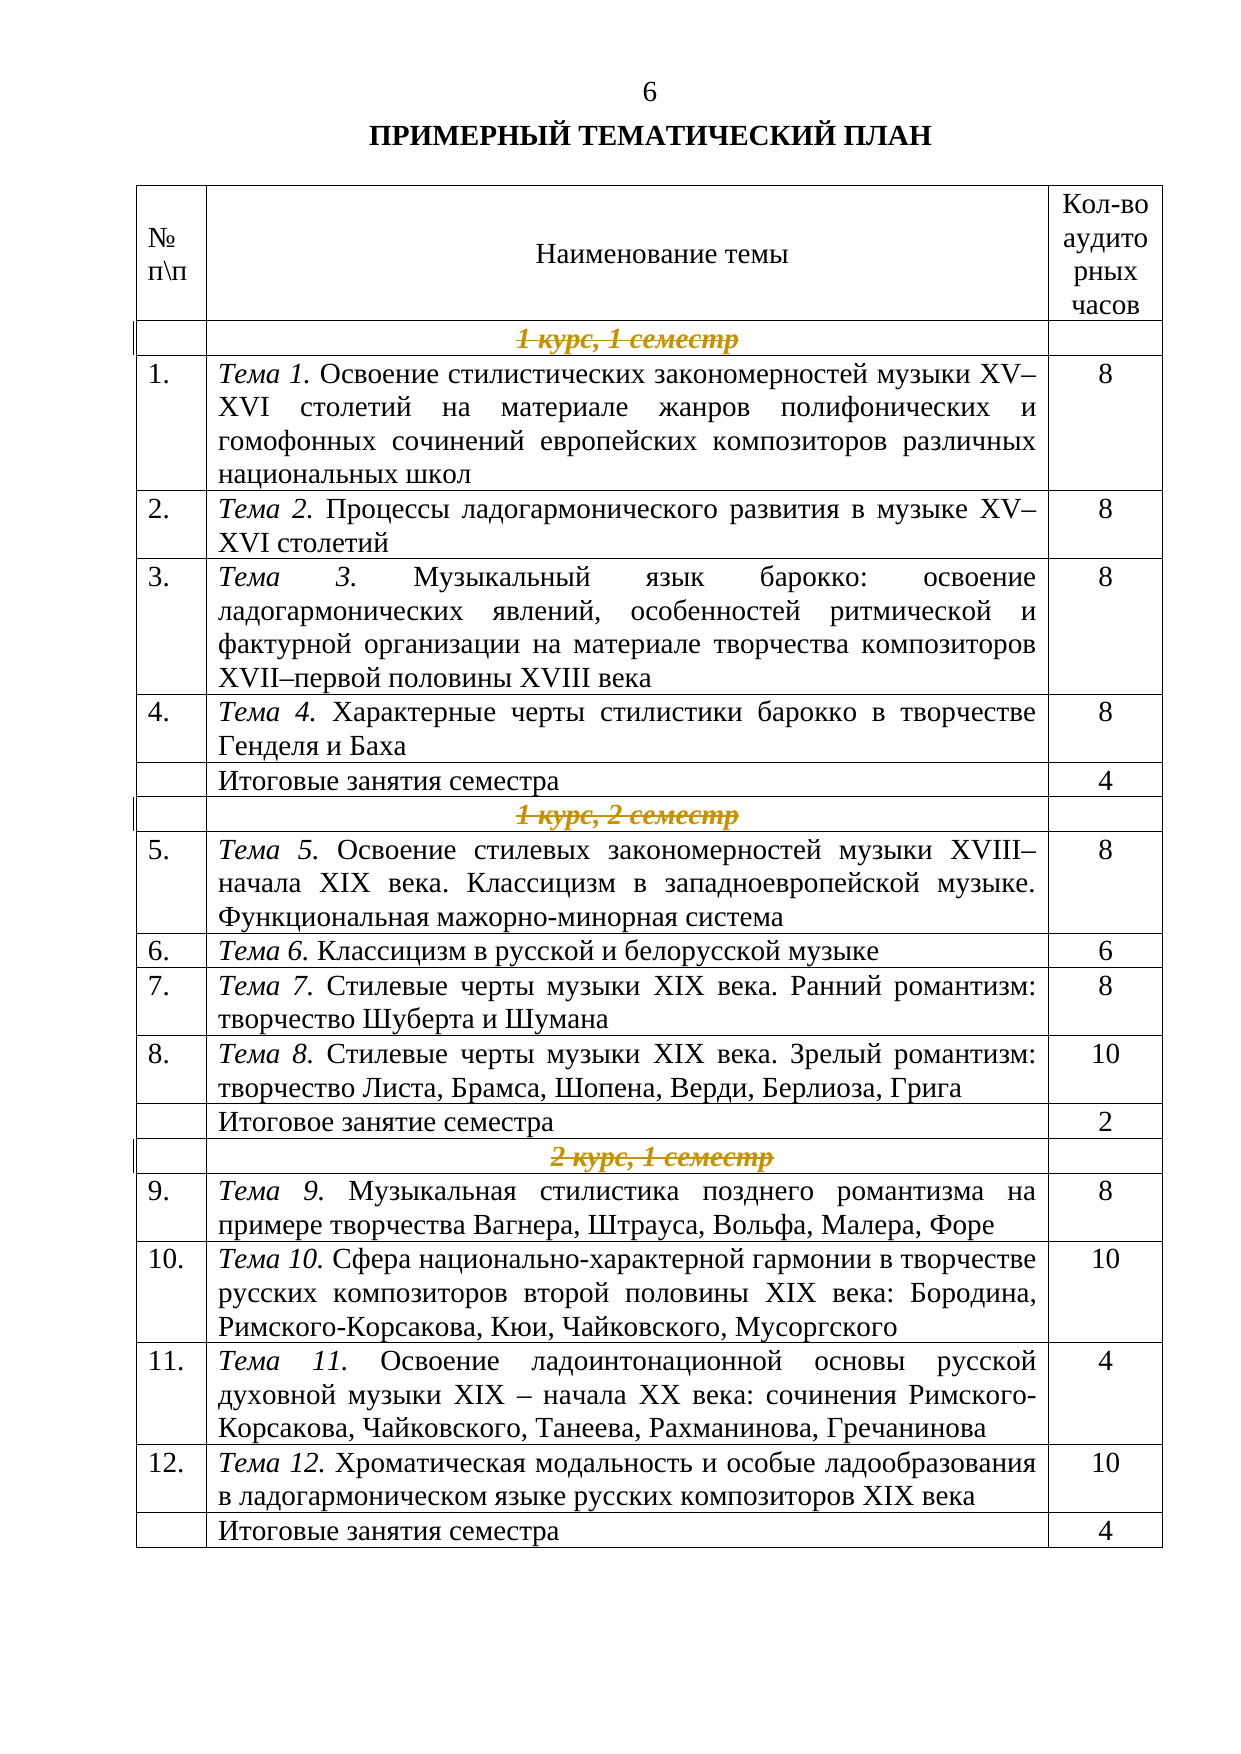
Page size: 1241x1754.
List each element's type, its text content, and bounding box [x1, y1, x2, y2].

table_cell Тема 3. Музыкальный язык барокко: освоение ладогармонических явлений, особенностей ритмической и фактурной организации на материале творчества композиторов XVII–первой половины XVIII века [207, 559, 1048, 693]
table_cell 4 [1049, 1343, 1162, 1444]
table_cell 2 [1049, 1104, 1162, 1138]
table_cell 10 [1049, 1445, 1162, 1512]
table_cell 8. [137, 1036, 206, 1103]
table_cell [137, 797, 206, 831]
table_cell 5. [137, 832, 206, 932]
table_cell [1049, 797, 1162, 831]
table_cell 8 [1049, 695, 1162, 762]
table_cell Тема 8. Стилевые черты музыки XIX века. Зрелый романтизм: творчество Листа, Брамса, Шопена, Верди, Берлиоза, Грига [207, 1036, 1048, 1103]
table_cell [137, 763, 206, 796]
table_cell 8 [1049, 1174, 1162, 1241]
table_cell Итоговые занятия семестра [207, 1513, 1048, 1547]
table_cell 12. [137, 1445, 206, 1512]
table_cell Тема 7. Стилевые черты музыки XIX века. Ранний романтизм: творчество Шуберта и Шумана [207, 968, 1048, 1035]
table_cell Тема 4. Характерные черты стилистики барокко в творчестве Генделя и Баха [207, 695, 1048, 762]
list ПРИМЕРНЫЙ ТЕМАТИЧЕСКИЙ ПЛАН [296, 118, 1152, 152]
table_cell 9. [137, 1174, 206, 1241]
table_cell 8 [1049, 491, 1162, 558]
table_cell [1049, 321, 1162, 355]
table_cell 4. [137, 695, 206, 762]
table_cell [207, 1139, 1048, 1172]
table_cell Тема 9. Музыкальная стилистика позднего романтизма на примере творчества Вагнера, Штрауса, Вольфа, Малера, Форе [207, 1174, 1048, 1241]
table_cell 4 [1049, 763, 1162, 796]
table_cell 2. [137, 491, 206, 558]
table_cell 3. [137, 559, 206, 693]
table_cell Тема 6. Классицизм в русской и белорусской музыке [207, 934, 1048, 967]
table_cell Тема 5. Освоение стилевых закономерностей музыки XVIII–начала XIX века. Классицизм в западноевропейской музыке. Функциональная мажорно-минорная система [207, 832, 1048, 932]
table_cell 6 [1049, 934, 1162, 967]
table_cell [137, 1104, 206, 1138]
table_cell [207, 797, 1048, 831]
table_cell 10 [1049, 1036, 1162, 1103]
table_cell [1049, 1139, 1162, 1172]
table_header Кол-во аудиторных часов [1049, 186, 1162, 320]
table_cell 8 [1049, 559, 1162, 693]
table_cell Тема 11. Освоение ладоинтонационной основы русской духовной музыки XIX – начала XX века: сочинения Римского-Корсакова, Чайковского, Танеева, Рахманинова, Гречанинова [207, 1343, 1048, 1444]
table_header Наименование темы [207, 186, 1048, 320]
table_cell Тема 10. Сфера национально-характерной гармонии в творчестве русских композиторов второй половины XIX века: Бородина, Римского-Корсакова, Кюи, Чайковского, Мусоргского [207, 1242, 1048, 1342]
table_cell Тема 12. Хроматическая модальность и особые ладообразования в ладогармоническом языке русских композиторов XIX века [207, 1445, 1048, 1512]
table_cell [207, 321, 1048, 355]
table_cell 8 [1049, 356, 1162, 490]
table_cell Тема 1. Освоение стилистических закономерностей музыки XV–XVI столетий на материале жанров полифонических и гомофонных сочинений европейских композиторов различных национальных школ [207, 356, 1048, 490]
table_header № п\п [137, 186, 206, 320]
table_cell [137, 321, 206, 355]
table_cell 4 [1049, 1513, 1162, 1547]
table_cell Итоговые занятия семестра [207, 763, 1048, 796]
table_cell Итоговое занятие семестра [207, 1104, 1048, 1138]
table_cell Тема 2. Процессы ладогармонического развития в музыке XV–XVI столетий [207, 491, 1048, 558]
table_cell 8 [1049, 968, 1162, 1035]
table_cell [137, 1513, 206, 1547]
table_cell 11. [137, 1343, 206, 1444]
table_cell 10. [137, 1242, 206, 1342]
table_cell [137, 1139, 206, 1172]
table_cell 10 [1049, 1242, 1162, 1342]
table_cell 1. [137, 356, 206, 490]
table_cell 6. [137, 934, 206, 967]
table_cell 7. [137, 968, 206, 1035]
table_cell 8 [1049, 832, 1162, 932]
